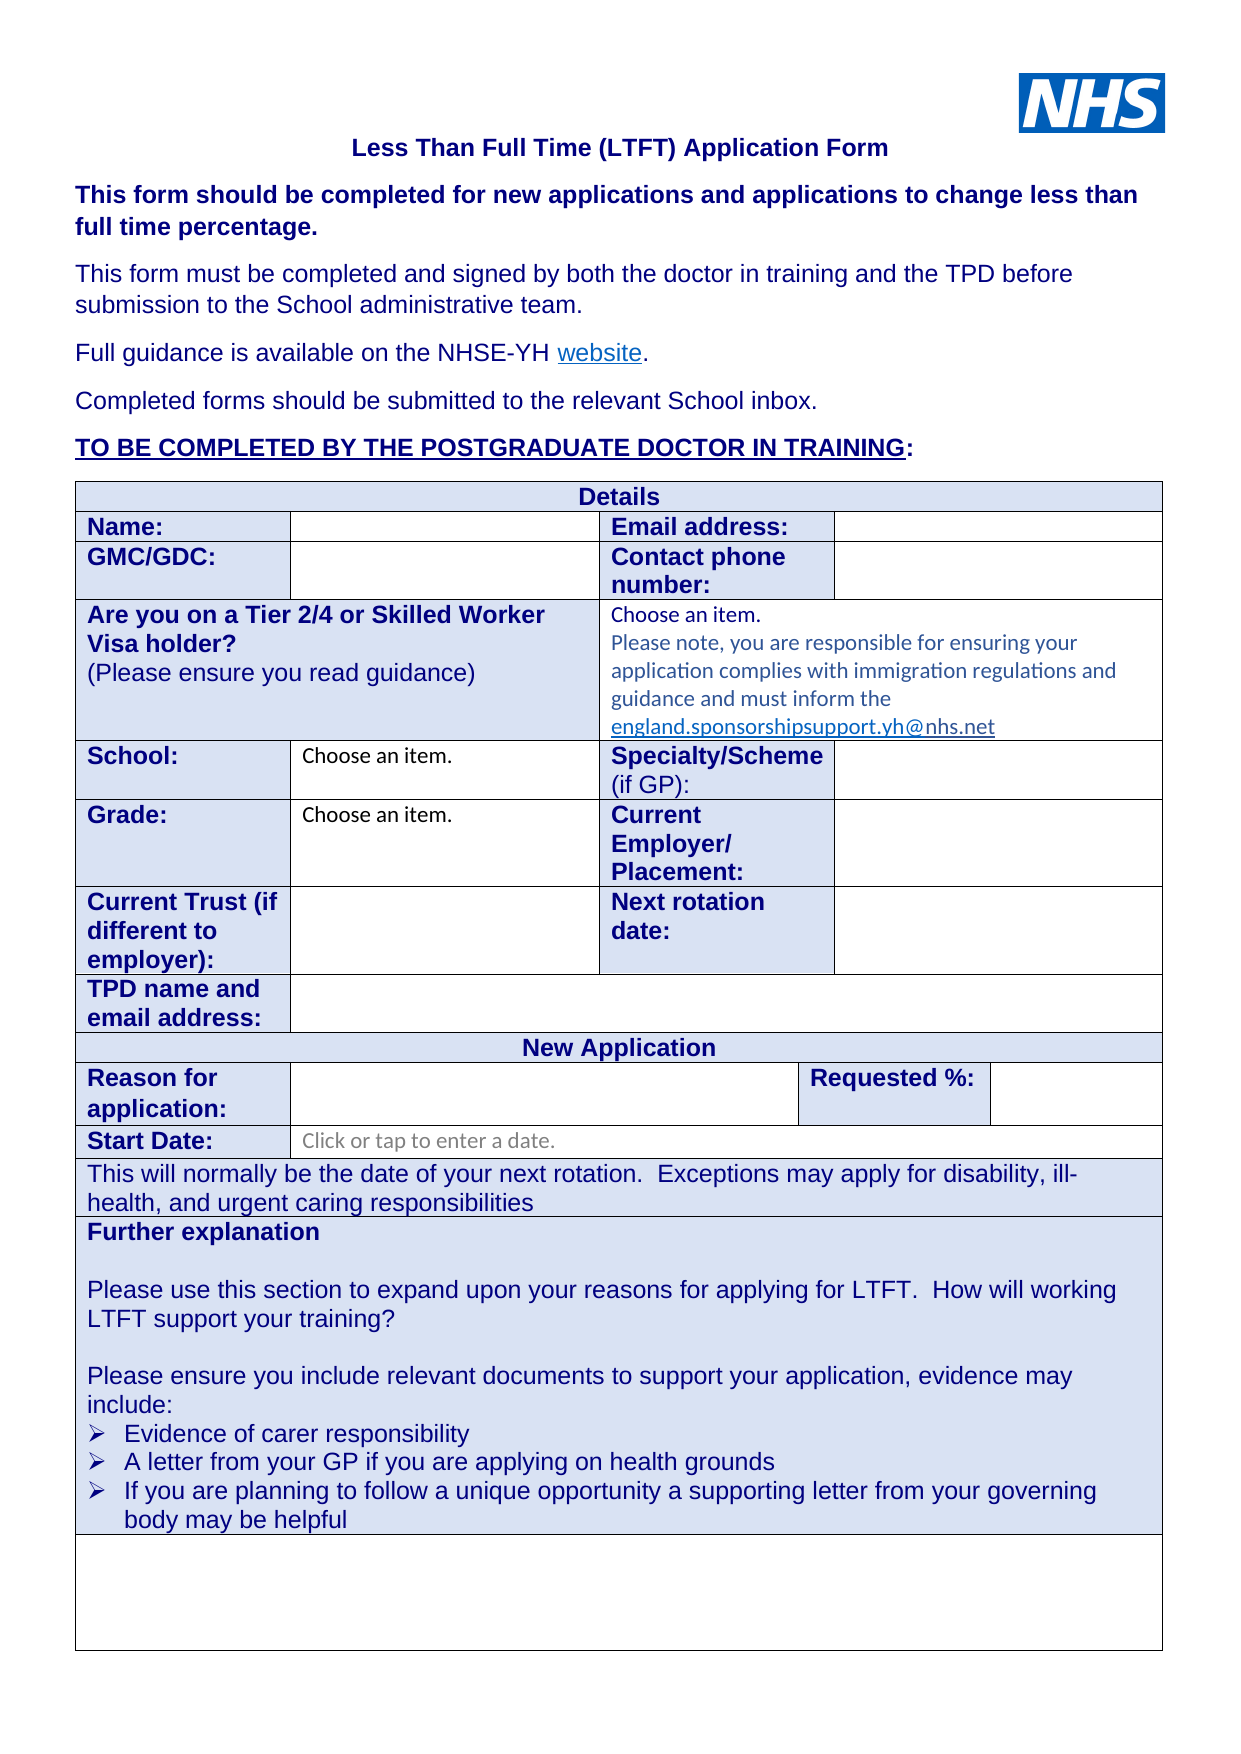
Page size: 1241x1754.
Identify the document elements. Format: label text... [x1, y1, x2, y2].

table_cell [835, 542, 1162, 599]
table_cell [291, 542, 599, 599]
table_cell Please note, you are responsible for ensuring your application complies with immigration regulations and guidance and must inform the england.sponsorshipsupport.yh@nhs.net [600, 600, 1162, 740]
text Less Than Full Time (LTFT) Application Form [75, 133, 1165, 161]
table_cell [991, 1063, 1162, 1125]
table_cell Reason for application: [76, 1063, 290, 1125]
table_cell GMC/GDC: [76, 542, 290, 599]
table_cell TPD name and email address: [76, 975, 290, 1032]
table_cell Are you on a Tier 2/4 or Skilled Worker Visa holder? (Please ensure you read guidance) [76, 600, 599, 740]
table_cell Further explanation Please use this section to expand upon your reasons for applying for LTFT. How will working LTFT support your training? Please ensure you include relevant documents to support your application, evidence may include: Evidence of carer responsibility A letter from your GP if you are applying on health grounds If you are planning to follow a unique opportunity a supporting letter from your governing body may be helpful [76, 1217, 1162, 1534]
table_cell Current Trust (if different to employer): [76, 887, 290, 973]
table_cell Start Date: [76, 1126, 290, 1158]
table_cell Email address: [600, 512, 834, 541]
table_cell [291, 1063, 798, 1125]
table_cell Current Employer/ Placement: [600, 800, 834, 886]
table_cell Specialty/Scheme (if GP): [600, 741, 834, 799]
table_cell [835, 887, 1162, 973]
table_cell [835, 800, 1162, 886]
text This form must be completed and signed by both the doctor in training and the TPD before submission to the School administrative team. [75, 259, 1165, 319]
table_cell This will normally be the date of your next rotation. Exceptions may apply for disability, ill-health, and urgent caring responsibilities [76, 1159, 1162, 1216]
text Completed forms should be submitted to the relevant School inbox. [75, 386, 1165, 414]
text This form should be completed for new applications and applications to change less than full time percentage. [75, 180, 1165, 240]
text To be completed by the Postgraduate Doctor in Training: [75, 433, 1165, 462]
table_cell Requested %: [799, 1063, 990, 1125]
table_cell Contact phone number: [600, 542, 834, 599]
picture [1018, 73, 1166, 133]
table_cell Grade: [76, 800, 290, 886]
table_cell School: [76, 741, 290, 799]
table_cell [76, 1535, 1162, 1650]
text Full guidance is available on the NHSE-YH website. [75, 338, 1165, 367]
table_cell [835, 512, 1162, 541]
table_cell [291, 975, 1162, 1032]
table_cell Next rotation date: [600, 887, 834, 973]
table_header Details [76, 482, 1162, 511]
table_cell [291, 512, 599, 541]
table_cell [835, 741, 1162, 799]
table_cell Name: [76, 512, 290, 541]
table_cell New Application [76, 1033, 1162, 1062]
table_cell [291, 887, 599, 973]
